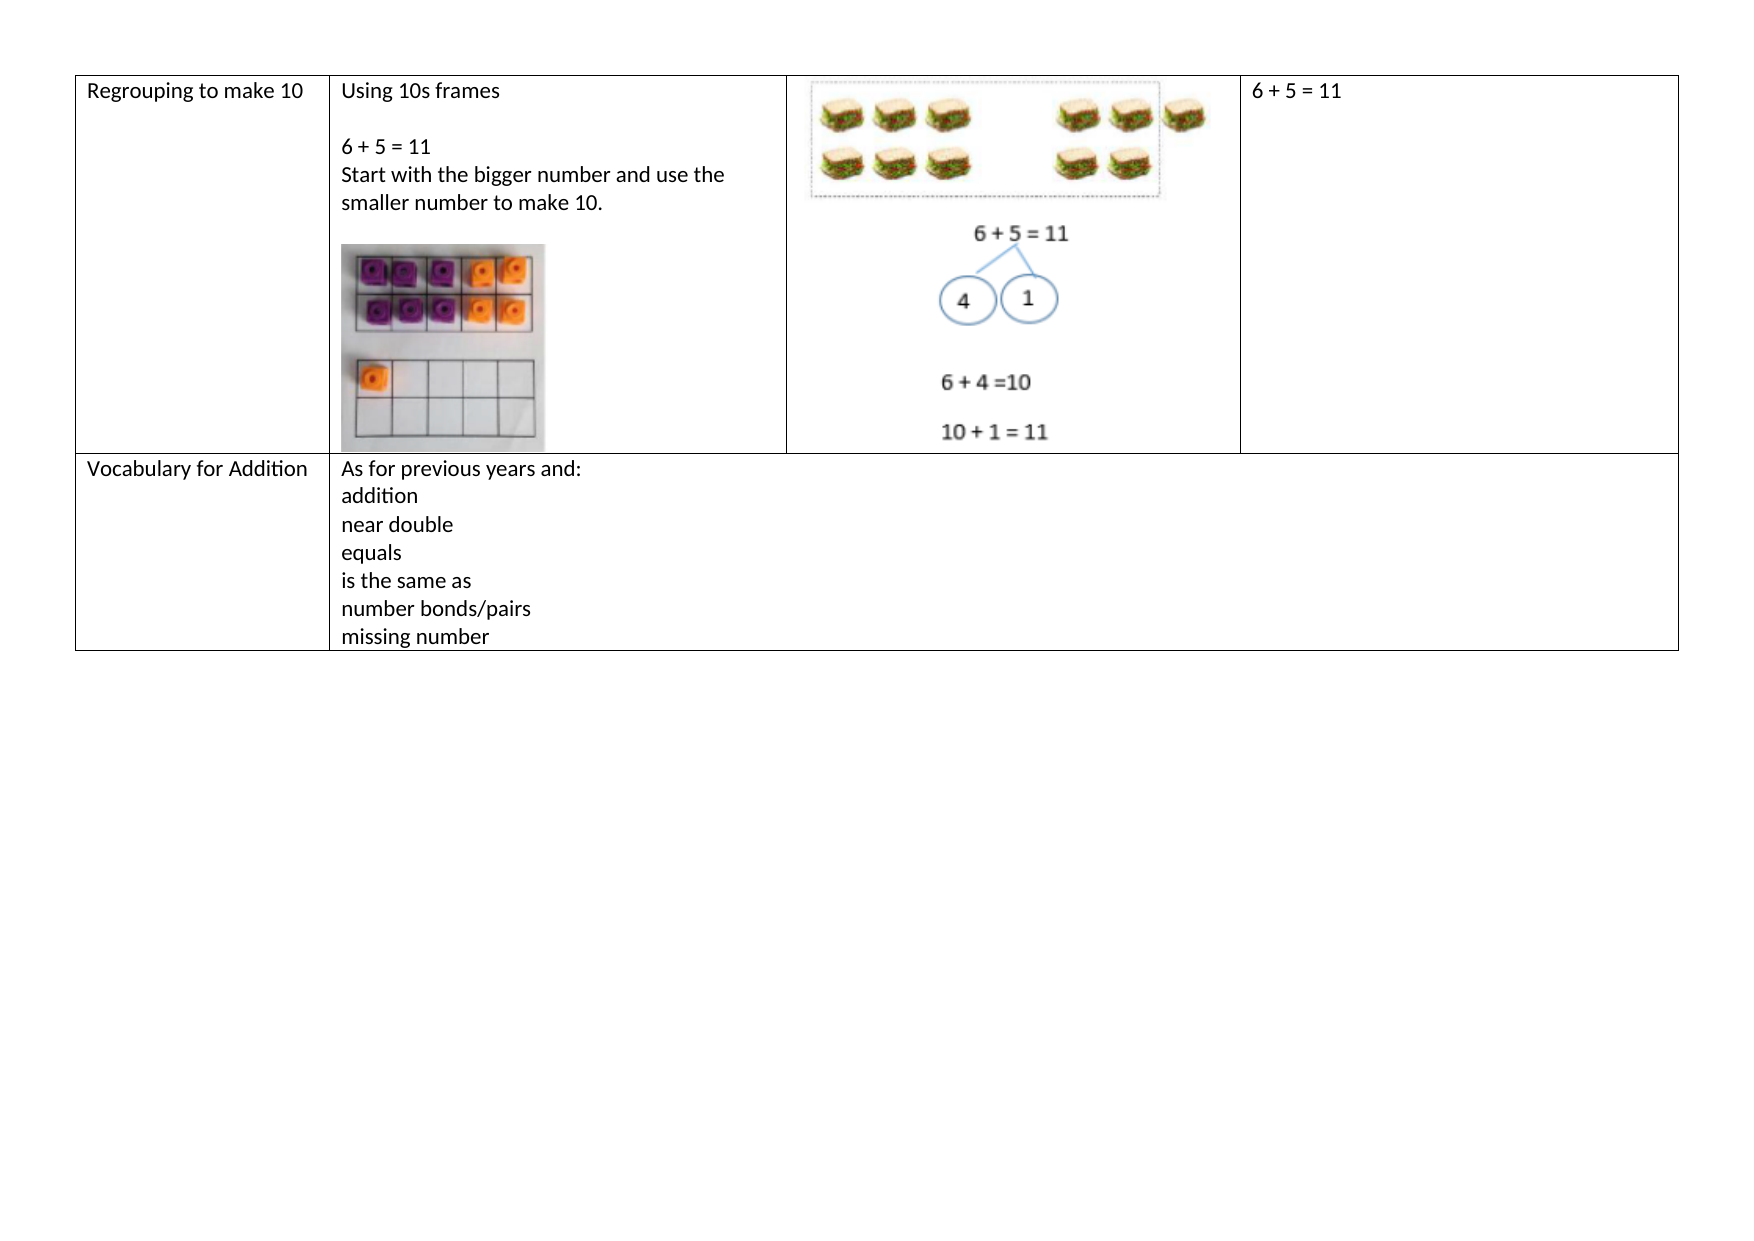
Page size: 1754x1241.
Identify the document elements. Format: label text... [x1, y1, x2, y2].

table_cell [787, 76, 797, 453]
table_cell As for previous years and: addition near double equals is the same as number bonds/pairs missing number [330, 454, 1678, 650]
table_cell [1228, 76, 1240, 453]
table_cell Using 10s frames 6 + 5 = 11 Start with the bigger number and use the smaller number to make 10. [330, 76, 786, 453]
picture [797, 76, 1228, 453]
table_cell Vocabulary for Addition [76, 454, 329, 650]
picture [341, 244, 549, 452]
table_cell Regrouping to make 10 [76, 76, 329, 453]
table_cell 6 + 5 = 11 [1241, 76, 1678, 453]
